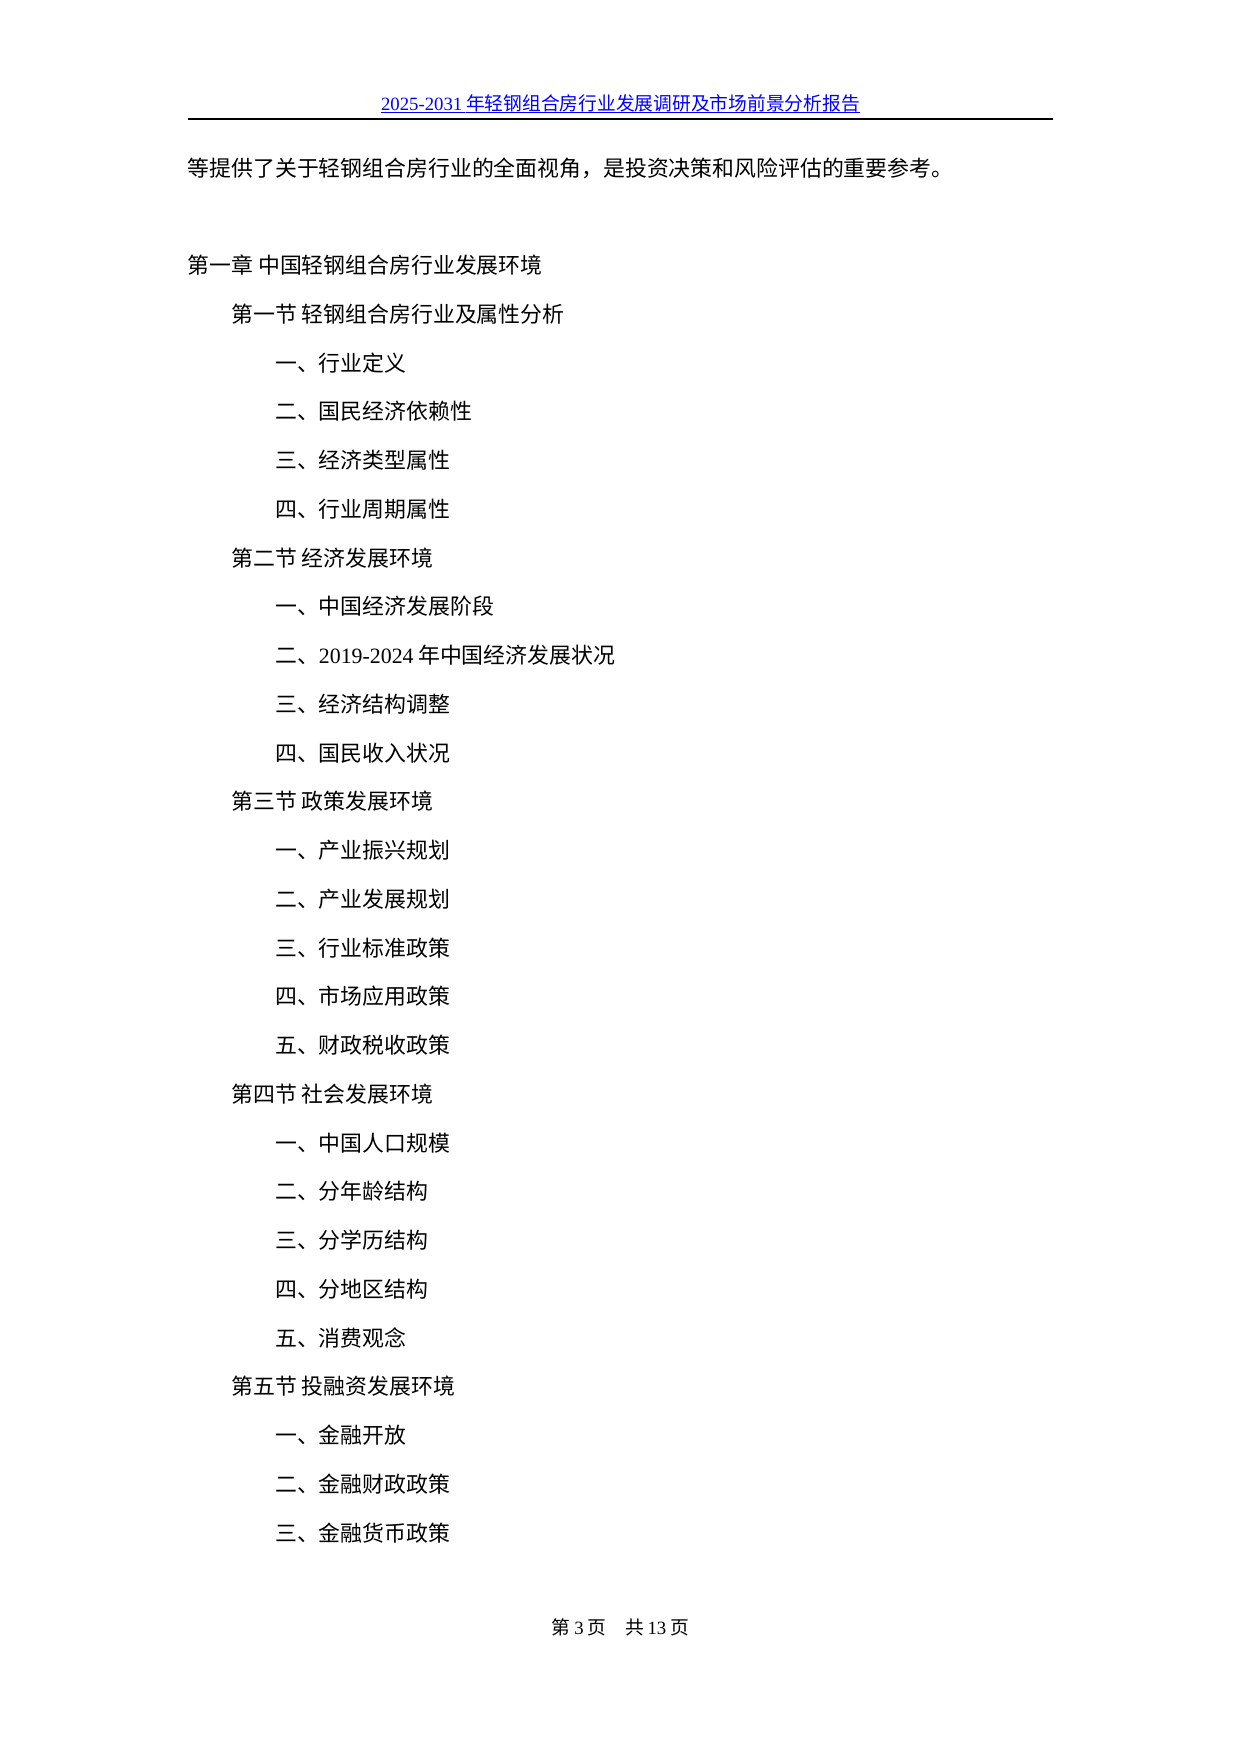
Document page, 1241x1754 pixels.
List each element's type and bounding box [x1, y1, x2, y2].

text [187, 150, 1053, 1548]
